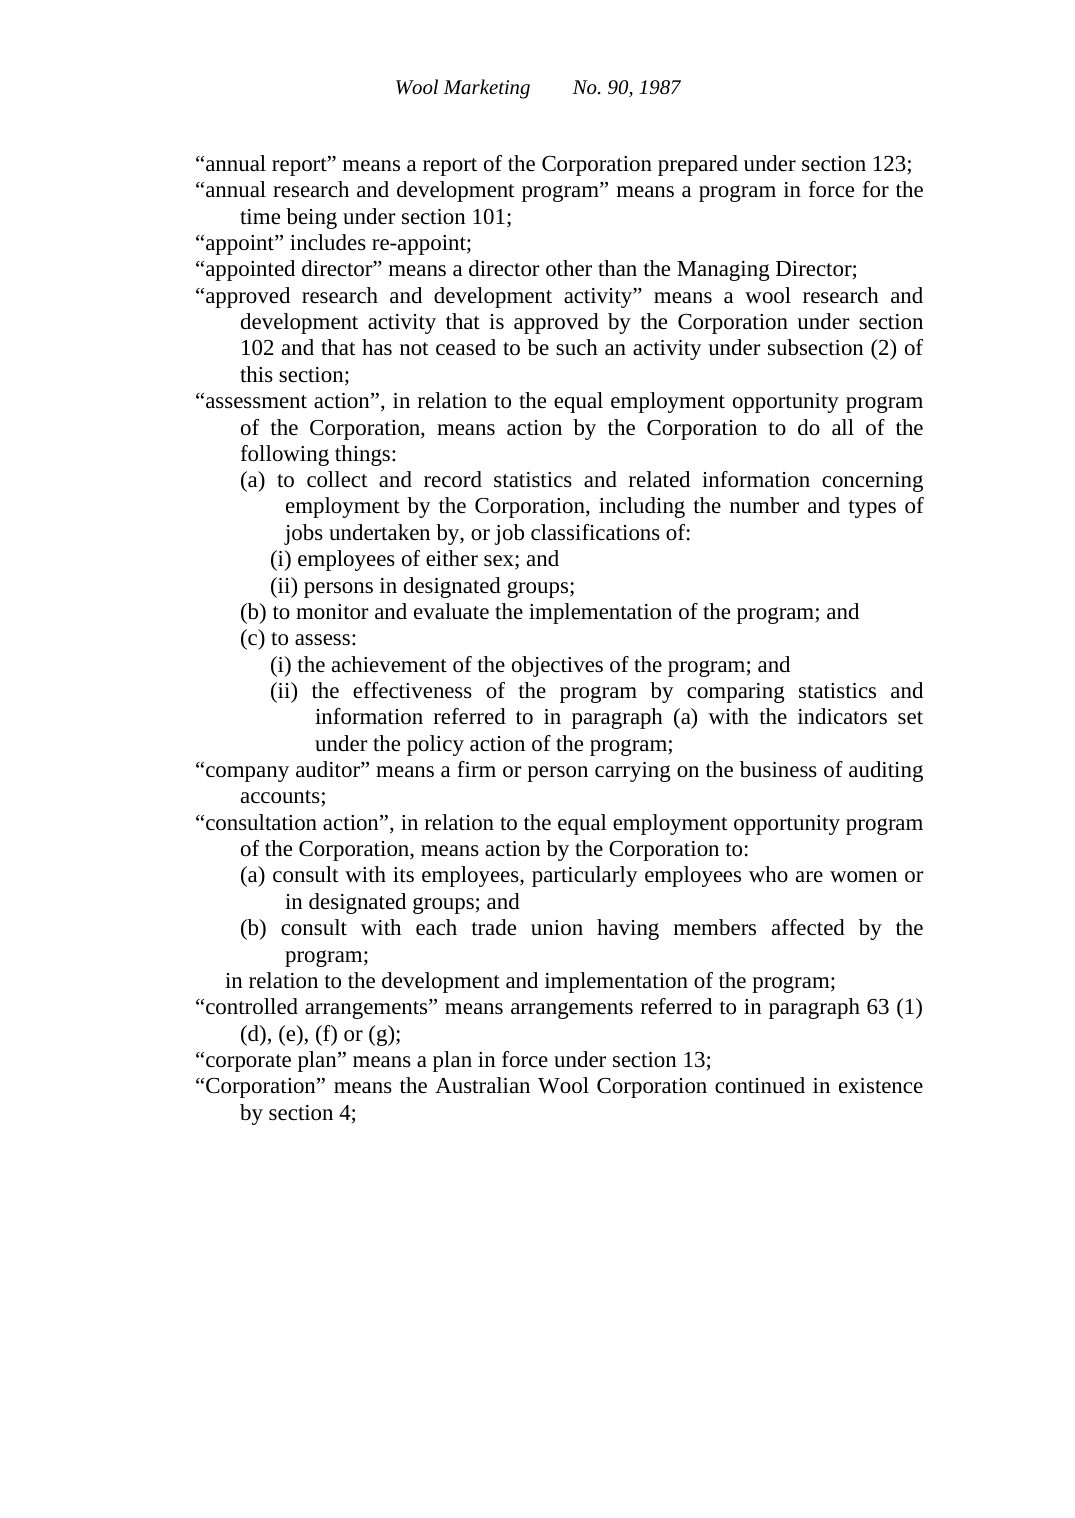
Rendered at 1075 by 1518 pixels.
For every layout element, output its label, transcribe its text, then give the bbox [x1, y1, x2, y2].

text “appointed director” means a director other than the Managing Director; [195, 255, 925, 282]
text “approved research and development activity” means a wool research and development activity that is approved by the Corporation under section 102 and that has not ceased to be such an activity under subsection (2) of this section; [195, 282, 925, 387]
text “controlled arrangements” means arrangements referred to in paragraph 63 (1) (d), (e), (f) or (g); [195, 993, 925, 1046]
text (ii) persons in designated groups; [270, 572, 925, 598]
text (a) consult with its employees, particularly employees who are women or in designated groups; and [240, 862, 925, 914]
text “corporate plan” means a plan in force under section 13; [195, 1046, 925, 1072]
text “Corporation” means the Australian Wool Corporation continued in existence by section 4; [195, 1072, 925, 1125]
text “annual report” means a report of the Corporation prepared under section 123; [195, 150, 925, 176]
text (a) to collect and record statistics and related information concerning employment by the Corporation, including the number and types of jobs undertaken by, or job classifications of: [240, 466, 925, 545]
text “appoint” includes re-appoint; [195, 229, 925, 255]
text “assessment action”, in relation to the equal employment opportunity program of the Corporation, means action by the Corporation to do all of the following things: [195, 387, 925, 466]
text “consultation action”, in relation to the equal employment opportunity program of the Corporation, means action by the Corporation to: [195, 809, 925, 862]
text (b) to monitor and evaluate the implementation of the program; and [240, 598, 925, 624]
text in relation to the development and implementation of the program; [225, 967, 925, 993]
text (c) to assess: [240, 624, 925, 651]
text “annual research and development program” means a program in force for the time being under section 101; [195, 176, 925, 229]
text “company auditor” means a firm or person carrying on the business of auditing accounts; [195, 756, 925, 809]
text (b) consult with each trade union having members affected by the program; [240, 914, 925, 967]
text (i) the achievement of the objectives of the program; and [270, 651, 925, 677]
text (ii) the effectiveness of the program by comparing statistics and information referred to in paragraph (a) with the indicators set under the policy action of the program; [270, 677, 925, 756]
text (i) employees of either sex; and [270, 545, 925, 572]
